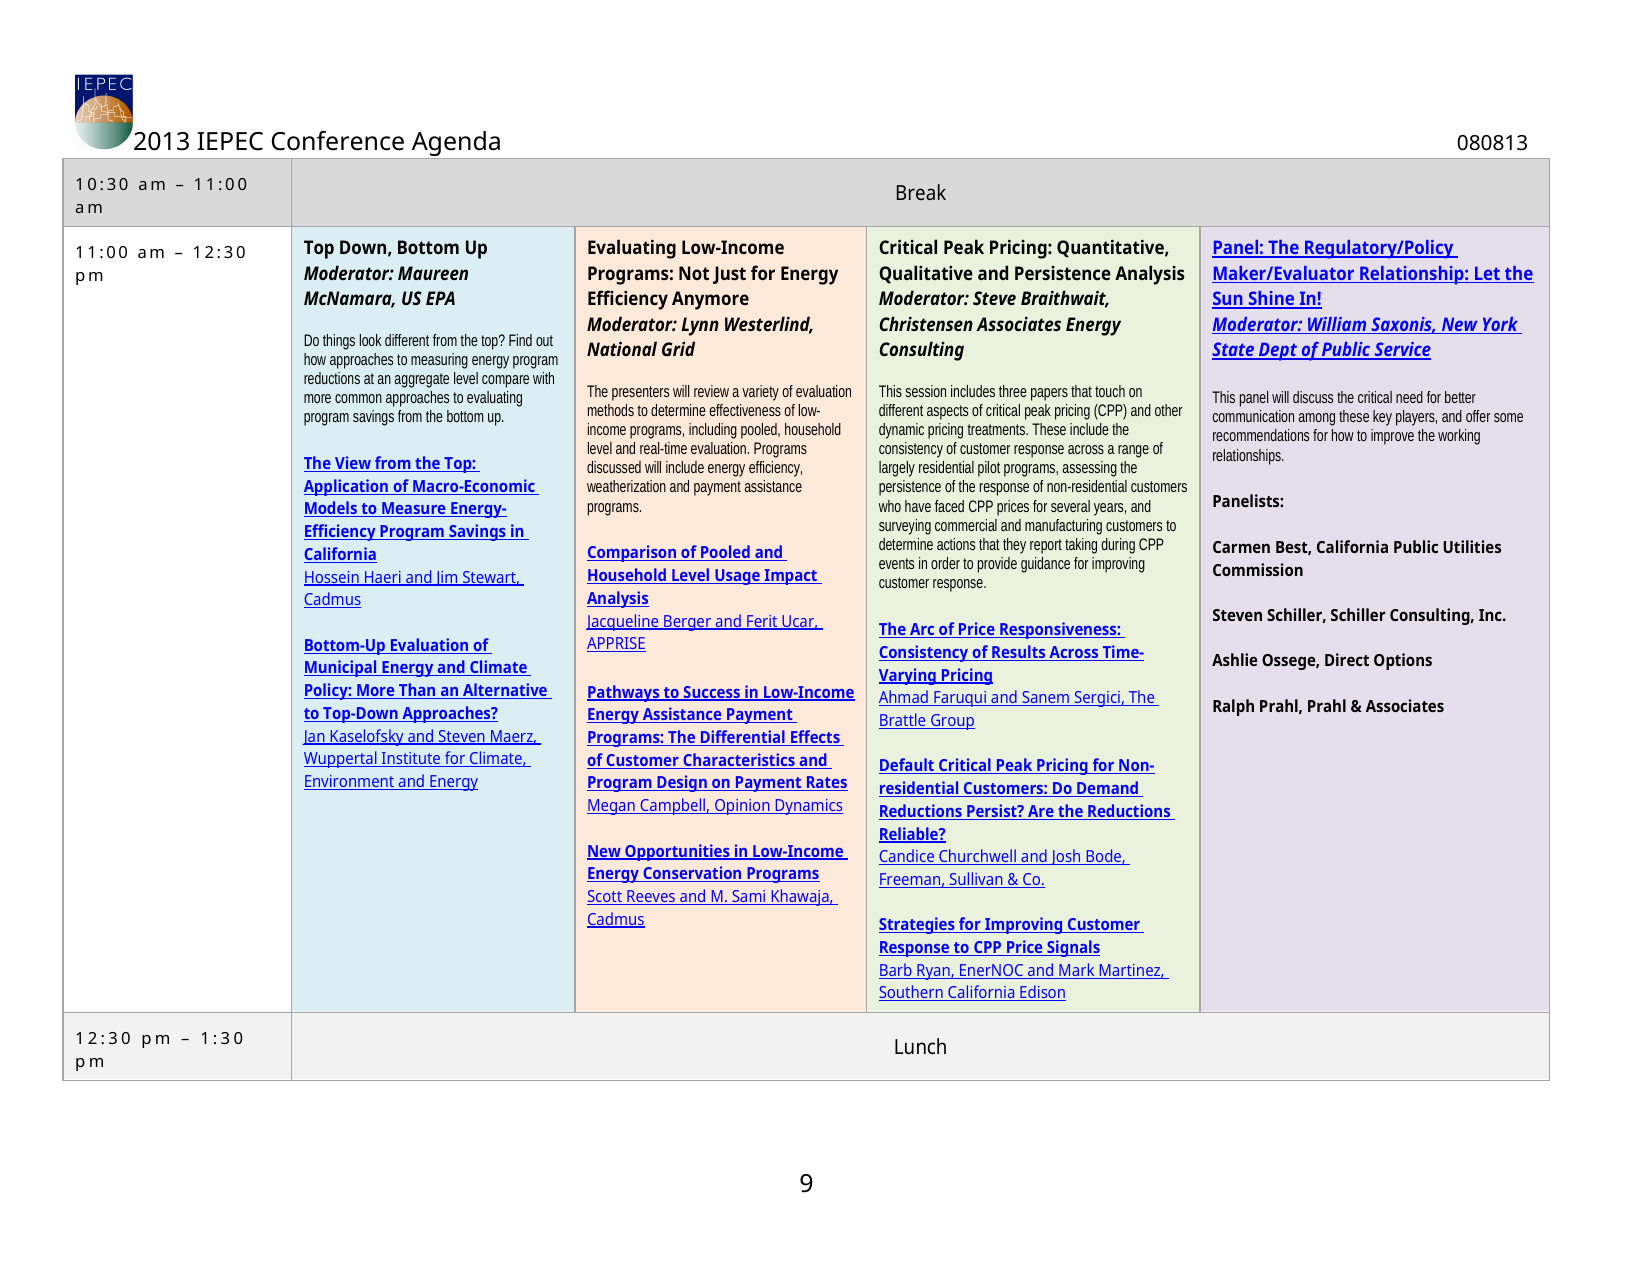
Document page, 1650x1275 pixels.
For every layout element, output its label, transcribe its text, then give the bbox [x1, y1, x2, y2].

table_cell Lunch [292, 1013, 1549, 1079]
table_cell Panel: The Regulatory/Policy Maker/Evaluator Relationship: Let the Sun Shine In! Moderator: William Saxonis, New York State Dept of Public Service This panel will discuss the critical need for better communication among these key players, and offer some recommendations for how to improve the working relationships. Panelists: Carmen Best, California Public Utilities Commission Steven Schiller, Schiller Consulting, Inc. Ashlie Ossege, Direct Options Ralph Prahl, Prahl & Associates [1201, 227, 1549, 1011]
table_cell Top Down, Bottom Up Moderator: Maureen McNamara, US EPA Do things look different from the top? Find out how approaches to measuring energy program reductions at an aggregate level compare with more common approaches to evaluating program savings from the bottom up. The View from the Top: Application of Macro-Economic Models to Measure Energy-Efficiency Program Savings in California Hossein Haeri and Jim Stewart, Cadmus Bottom-Up Evaluation of Municipal Energy and Climate Policy: More Than an Alternative to Top-Down Approaches? Jan Kaselofsky and Steven Maerz, Wuppertal Institute for Climate, Environment and Energy [292, 227, 574, 1011]
table_cell 12:30 pm – 1:30 pm [64, 1013, 291, 1079]
table_cell Evaluating Low-Income Programs: Not Just for Energy Efficiency Anymore Moderator: Lynn Westerlind, National Grid The presenters will review a variety of evaluation methods to determine effectiveness of low-income programs, including pooled, household level and real-time evaluation. Programs discussed will include energy efficiency, weatherization and payment assistance programs. Comparison of Pooled and Household Level Usage Impact Analysis Jacqueline Berger and Ferit Ucar, APPRISE Pathways to Success in Low-Income Energy Assistance Payment Programs: The Differential Effects of Customer Characteristics and Program Design on Payment Rates Megan Campbell, Opinion Dynamics New Opportunities in Low-Income Energy Conservation Programs Scott Reeves and M. Sami Khawaja, Cadmus [576, 227, 866, 1011]
table_header 10:30 am – 11:00 am [64, 159, 291, 226]
picture [75, 74, 133, 150]
table_cell Critical Peak Pricing: Quantitative, Qualitative and Persistence Analysis Moderator: Steve Braithwait, Christensen Associates Energy Consulting This session includes three papers that touch on different aspects of critical peak pricing (CPP) and other dynamic pricing treatments. These include the consistency of customer response across a range of largely residential pilot programs, assessing the persistence of the response of non-residential customers who have faced CPP prices for several years, and surveying commercial and manufacturing customers to determine actions that they report taking during CPP events in order to provide guidance for improving customer response. The Arc of Price Responsiveness: Consistency of Results Across Time-Varying Pricing Ahmad Faruqui and Sanem Sergici, The Brattle Group Default Critical Peak Pricing for Non-residential Customers: Do Demand Reductions Persist? Are the Reductions Reliable? Candice Churchwell and Josh Bode, Freeman, Sullivan & Co. Strategies for Improving Customer Response to CPP Price Signals Barb Ryan, EnerNOC and Mark Martinez, Southern California Edison [867, 227, 1199, 1011]
table_cell 11:00 am – 12:30 pm [64, 227, 291, 1011]
table_header Break [292, 159, 1549, 226]
